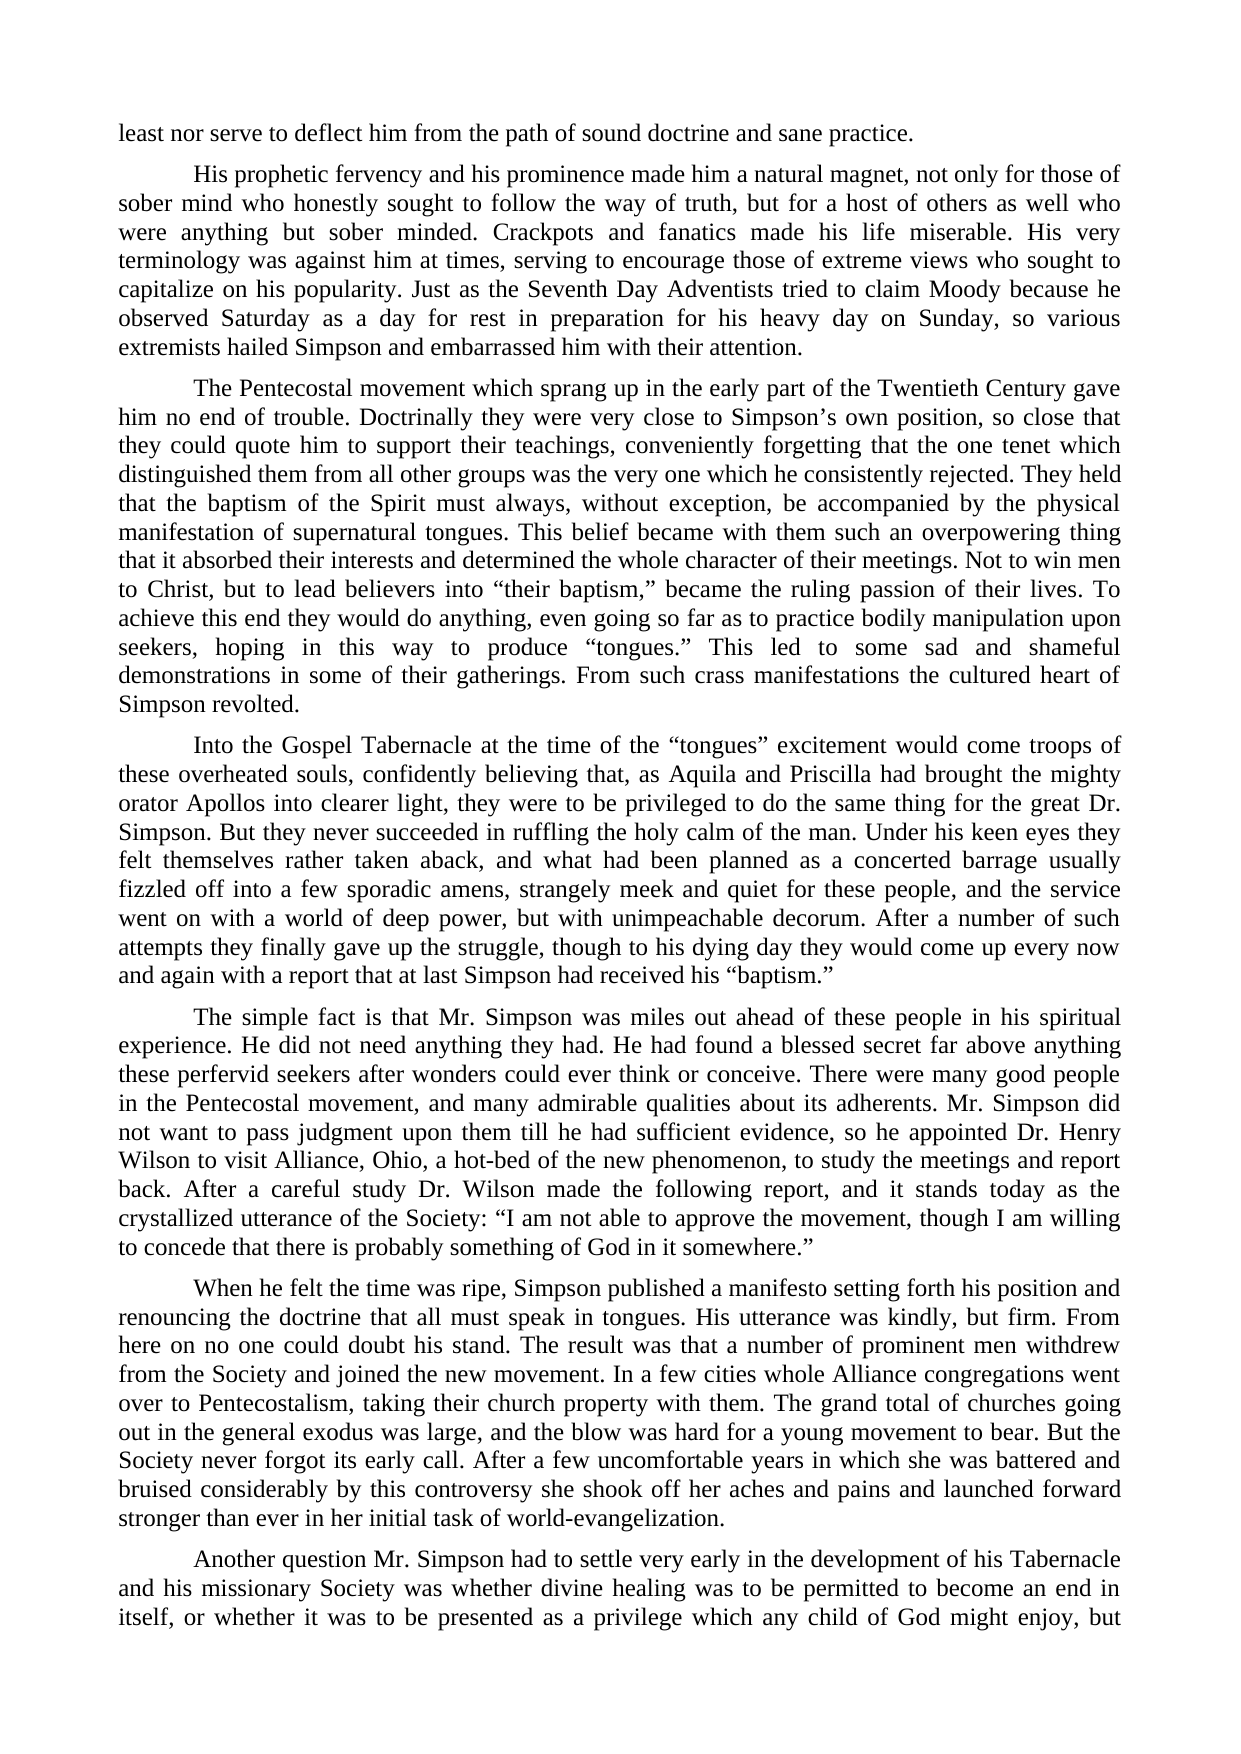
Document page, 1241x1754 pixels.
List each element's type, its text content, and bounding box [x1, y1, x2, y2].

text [118, 1544, 1122, 1631]
text Into the Gospel Tabernacle at the time of the “tongues” excitement would come troops of these overheated souls, confidently believing that, as Aquila and Priscilla had brought the mighty orator Apollos into clearer light, they were to be privileged to do the same thing for the great Dr. Simpson. But they never succeeded in ruffling the holy calm of the man. Under his keen eyes they felt themselves rather taken aback, and what had been planned as a concerted barrage usually fizzled off into a few sporadic amens, strangely meek and quiet for these people, and the service went on with a world of deep power, but with unimpeachable decorum. After a number of such attempts they finally gave up the struggle, though to his dying day they would come up every now and again with a report that at last Simpson had received his “baptism.” [118, 731, 1122, 989]
text The Pentecostal movement which sprang up in the early part of the Twentieth Century gave him no end of trouble. Doctrinally they were very close to Simpson’s own position, so close that they could quote him to support their teachings, conveniently forgetting that the one tenet which distinguished them from all other groups was the very one which he consistently rejected. They held that the baptism of the Spirit must always, without exception, be accompanied by the physical manifestation of supernatural tongues. This belief became with them such an overpowering thing that it absorbed their interests and determined the whole character of their meetings. Not to win men to Christ, but to lead believers into “their baptism,” became the ruling passion of their lives. To achieve this end they would do anything, even going so far as to practice bodily manipulation upon seekers, hoping in this way to produce “tongues.” This led to some sad and shameful demonstrations in some of their gatherings. From such crass manifestations the cultured heart of Simpson revolted. [118, 373, 1122, 718]
text The simple fact is that Mr. Simpson was miles out ahead of these people in his spiritual experience. He did not need anything they had. He had found a blessed secret far above anything these perfervid seekers after wonders could ever think or conceive. There were many good people in the Pentecostal movement, and many admirable qualities about its adherents. Mr. Simpson did not want to pass judgment upon them till he had sufficient evidence, so he appointed Dr. Henry Wilson to visit Alliance, Ohio, a hot-bed of the new phenomenon, to study the meetings and report back. After a careful study Dr. Wilson made the following report, and it stands today as the crystallized utterance of the Society: “I am not able to approve the movement, though I am willing to concede that there is probably something of God in it somewhere.” [118, 1002, 1122, 1261]
text When he felt the time was ripe, Simpson published a manifesto setting forth his position and renouncing the doctrine that all must speak in tongues. His utterance was kindly, but firm. From here on no one could doubt his stand. The result was that a number of prominent men withdrew from the Society and joined the new movement. In a few cities whole Alliance congregations went over to Pentecostalism, taking their church property with them. The grand total of churches going out in the general exodus was large, and the blow was hard for a young movement to bear. But the Society never forgot its early call. After a few uncomfortable years in which she was battered and bruised considerably by this controversy she shook off her aches and pains and launched forward stronger than ever in her initial task of world-evangelization. [118, 1273, 1122, 1532]
text His prophetic fervency and his prominence made him a natural magnet, not only for those of sober mind who honestly sought to follow the way of truth, but for a host of others as well who were anything but sober minded. Crackpots and fanatics made his life miserable. His very terminology was against him at times, serving to encourage those of extreme views who sought to capitalize on his popularity. Just as the Seventh Day Adventists tried to claim Moody because he observed Saturday as a day for rest in preparation for his heavy day on Sunday, so various extremists hailed Simpson and embarrassed him with their attention. [118, 159, 1122, 361]
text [118, 118, 1122, 147]
